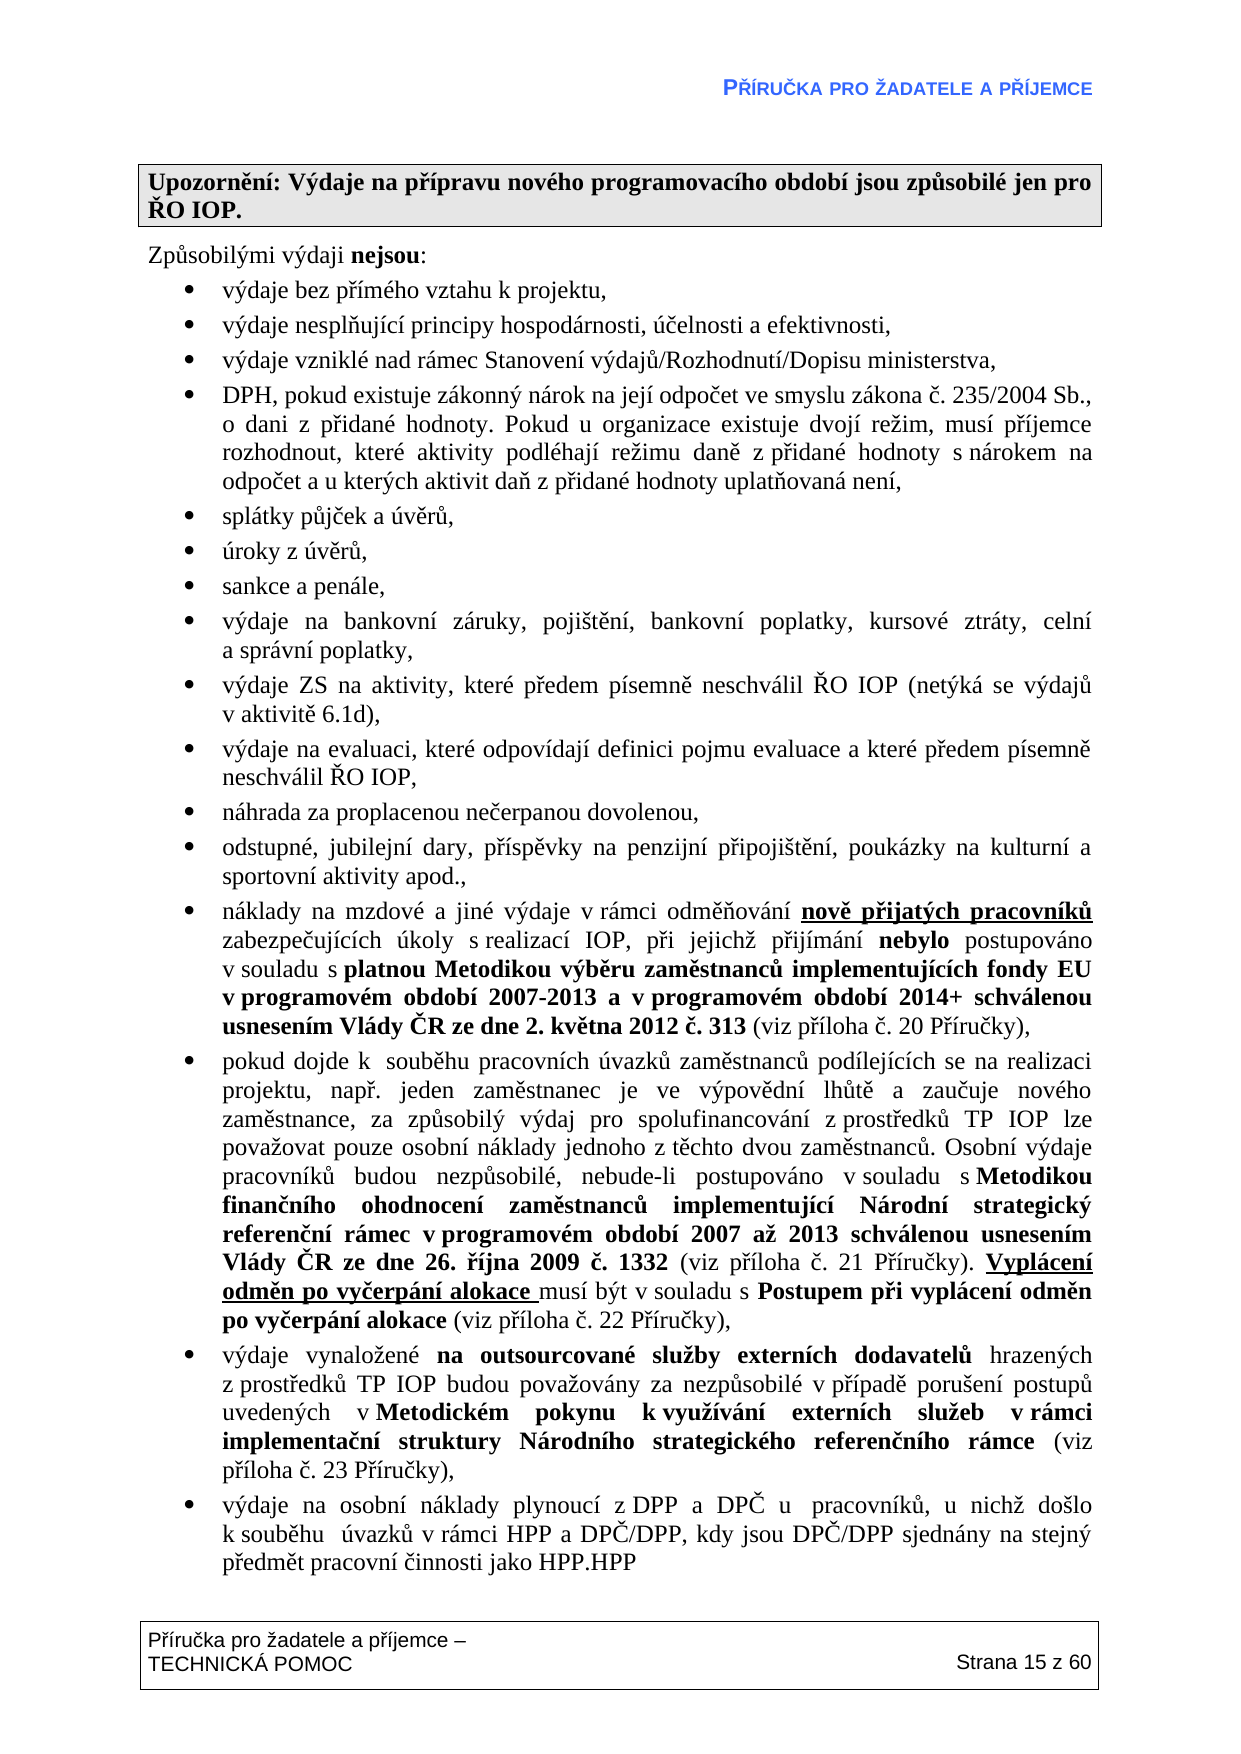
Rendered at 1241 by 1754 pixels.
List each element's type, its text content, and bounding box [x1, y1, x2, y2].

list sankcea penále, [185, 571, 1092, 600]
list výdajena bankovní záruky,pojištění, bankovnípoplatky,kursovéztráty,celnía správnípoplatky, [185, 606, 1092, 664]
list výdaje vynaložené na outsourcované služby externích dodavatelů hrazených z prostředků TP IOP budou považovány za nezpůsobilé v případě porušení postupů uvedených v Metodickém pokynu k využívání externích služeb v rámci implementační struktury Národního strategického referenčního rámce (viz příloha č. 23 Příručky), [185, 1340, 1092, 1484]
list náklady na mzdové a jiné výdaje v rámci odměňování nově přijatých pracovníků zabezpečujících úkoly s realizací IOP, při jejichž přijímání nebylo postupováno v souladu s platnou Metodikou výběru zaměstnanců implementujících fondy EU v programovém období 2007-2013 a v programovém období 2014+ schválenou usnesením Vlády ČR ze dne 2. května 2012 č. 313 (viz příloha č. 20 Příručky), [185, 896, 1092, 1040]
list náhrada za proplacenou nečerpanou dovolenou, [185, 797, 1092, 826]
list výdaje bez přímého vztahu k projektu, [185, 275, 1092, 304]
list odstupné, jubilejní dary, příspěvky na penzijní připojištění, poukázky na kulturní a sportovní aktivity apod., [185, 832, 1092, 890]
list splátkypůjčeka úvěrů, [185, 501, 1092, 530]
list výdaje nesplňující principy hospodárnosti, účelnosti a efektivnosti, [185, 310, 1092, 339]
text Upozornění: Výdaje na přípravu nového programovacího období jsou způsobilé jen pro ŘO IOP. [139, 165, 1101, 226]
list výdaje ZS na aktivity, které předem písemně neschválil ŘO IOP (netýká se výdajů v aktivitě 6.1d), [185, 670, 1092, 727]
list pokud dojde k souběhu pracovních úvazků zaměstnanců podílejících se na realizaci projektu, např. jeden zaměstnanec je ve výpovědní lhůtě a zaučuje nového zaměstnance, za způsobilý výdaj pro spolufinancování z prostředků TP IOP lze považovat pouze osobní náklady jednoho z těchto dvou zaměstnanců. Osobní výdaje pracovníků budou nezpůsobilé, nebude-li postupováno v souladu s Metodikou finančního ohodnocení zaměstnanců implementující Národní strategický referenční rámec v programovém období 2007 až 2013 schválenou usnesením Vlády ČR ze dne 26. října 2009 č. 1332 (viz příloha č. 21 Příručky). Vyplácení odměn po vyčerpání alokace musí být v souladu s Postupem při vyplácení odměn po vyčerpání alokace (viz příloha č. 22 Příručky), [185, 1046, 1092, 1334]
list výdaje na evaluaci, které odpovídají definici pojmu evaluace a které předem písemně neschválil ŘO IOP, [185, 734, 1092, 791]
text Způsobilýmivýdajinejsou: [148, 240, 1092, 269]
list výdaje vzniklé nad rámec Stanovení výdajů/Rozhodnutí/Dopisu ministerstva, [185, 345, 1092, 374]
list výdaje na osobní náklady plynoucí z DPP a DPČ u pracovníků, u nichž došlo k souběhu úvazků v rámci HPP a DPČ/DPP, kdy jsou DPČ/DPP sjednány na stejný předmět pracovní činnosti jako HPP.HPP [185, 1490, 1092, 1576]
list úrokyz úvěrů, [185, 536, 1092, 565]
list DPH, pokud existuje zákonný nárok na její odpočet ve smyslu zákona č. 235/2004 Sb., o dani z přidané hodnoty. Pokud u organizace existuje dvojí režim, musí příjemce rozhodnout, které aktivity podléhají režimu daně z přidané hodnoty s nárokem na odpočet a u kterých aktivit daň z přidané hodnoty uplatňovaná není, [185, 380, 1092, 495]
